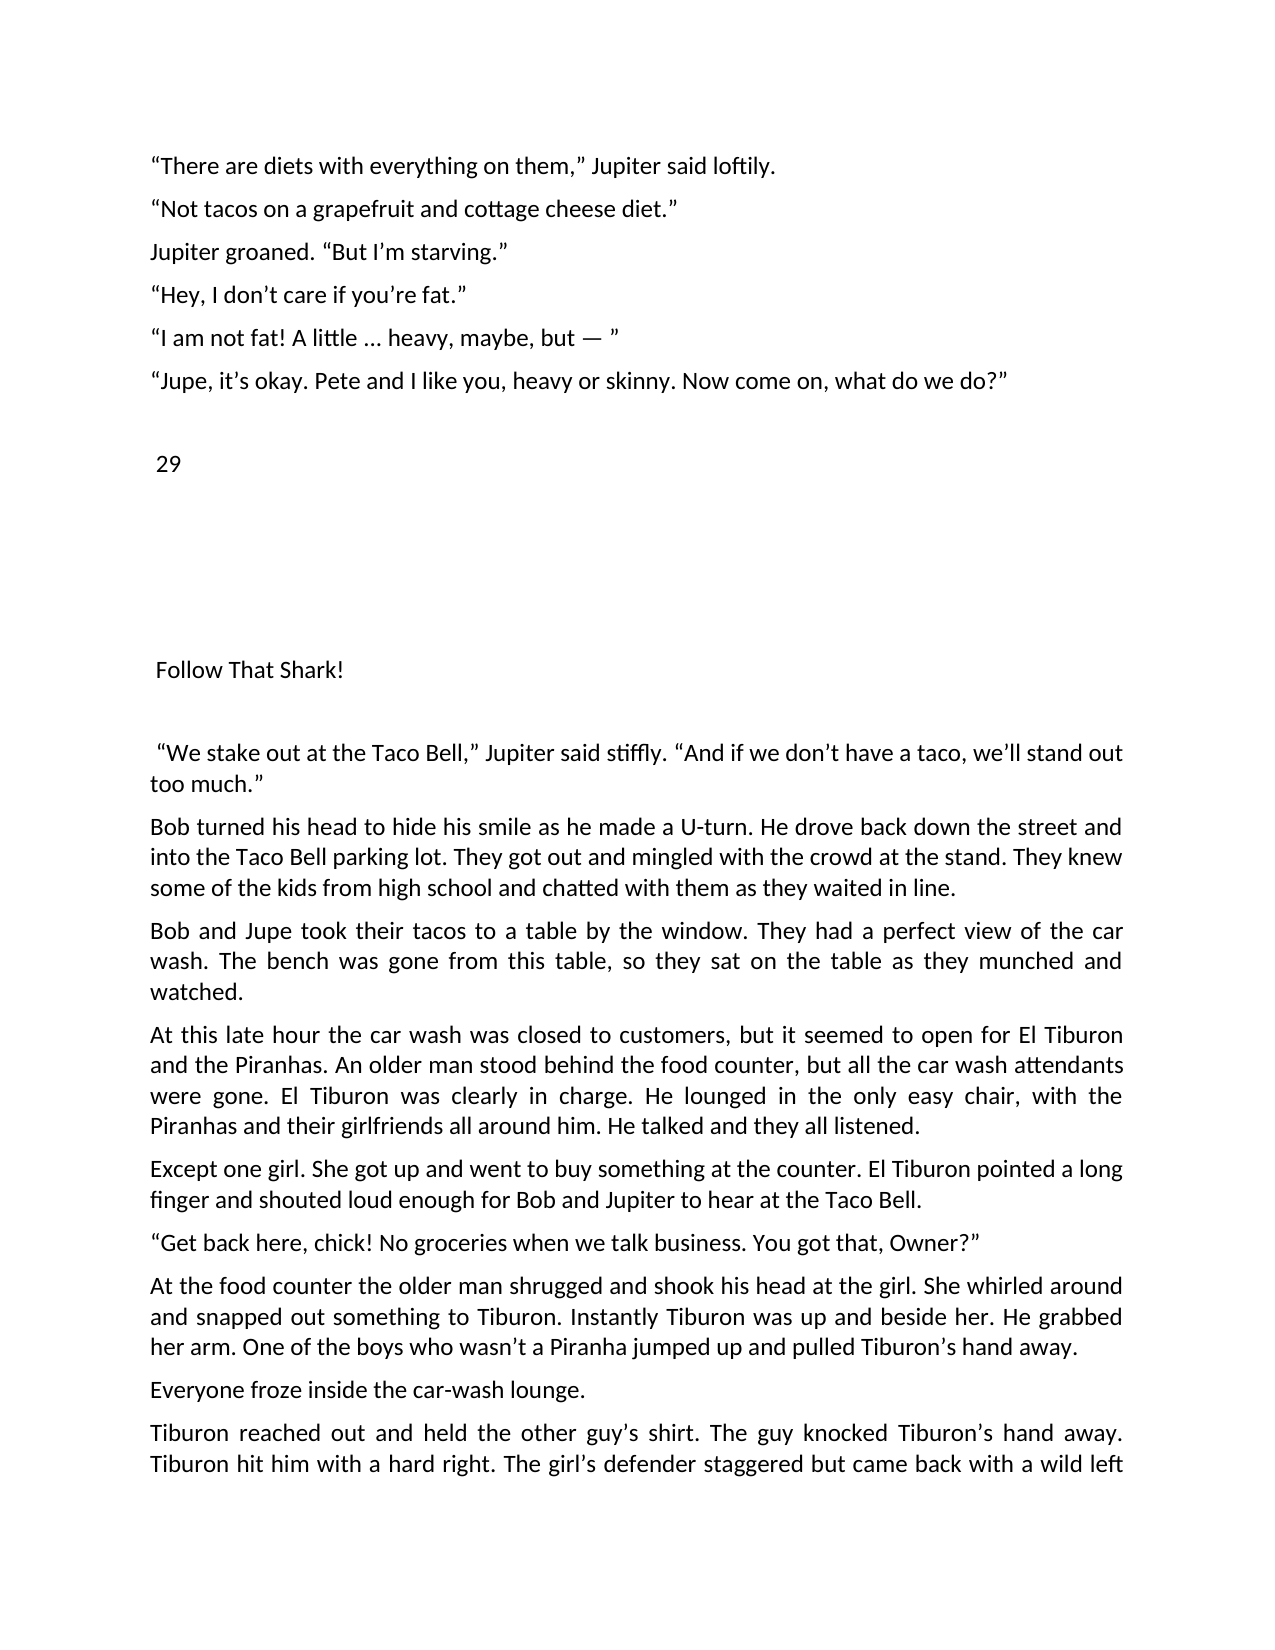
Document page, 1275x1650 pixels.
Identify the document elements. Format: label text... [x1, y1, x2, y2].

text “We stake out at the Taco Bell,” Jupiter said stiffly. “And if we don’t have a taco, we’ll stand out too much.” [150, 737, 1125, 798]
text Bob and Jupe took their tacos to a table by the window. They had a perfect view of the car wash. The bench was gone from this table, so they sat on the table as they munched and watched. [150, 915, 1125, 1006]
text 29 [150, 449, 1125, 479]
text Except one girl. She got up and went to buy something at the counter. El Tiburon pointed a long finger and shouted loud enough for Bob and Jupiter to hear at the Taco Bell. [150, 1153, 1125, 1214]
text At this late hour the car wash was closed to customers, but it seemed to open for El Tiburon and the Piranhas. An older man stood behind the food counter, but all the car wash attendants were gone. El Tiburon was clearly in charge. He lounged in the only easy chair, with the Piranhas and their girlfriends all around him. He talked and they all listened. [150, 1019, 1125, 1141]
text Bob turned his head to hide his smile as he made a U-turn. He drove back down the street and into the Taco Bell parking lot. They got out and mingled with the crowd at the stand. They knew some of the kids from high school and chatted with them as they waited in line. [150, 811, 1125, 902]
text Jupiter groaned. “But I’m starving.” [150, 236, 1125, 267]
text Follow That Shark! [150, 654, 1125, 684]
text “Hey, I don’t care if you’re fat.” [150, 279, 1125, 309]
text “There are diets with everything on them,” Jupiter said loftily. [150, 150, 1125, 181]
text “Get back here, chick! No groceries when we talk business. You got that, Owner?” [150, 1227, 1125, 1258]
text “I am not fat! A little ... heavy, maybe, but — ” [150, 322, 1125, 353]
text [150, 1417, 1125, 1478]
text At the food counter the older man shrugged and shook his head at the girl. She whirled around and snapped out something to Tiburon. Instantly Tiburon was up and beside her. He grabbed her arm. One of the boys who wasn’t a Piranha jumped up and pulled Tiburon’s hand away. [150, 1270, 1125, 1362]
text Everyone froze inside the car-wash lounge. [150, 1374, 1125, 1405]
text “Jupe, it’s okay. Pete and I like you, heavy or skinny. Now come on, what do we do?” [150, 365, 1125, 396]
text “Not tacos on a grapefruit and cottage cheese diet.” [150, 193, 1125, 223]
